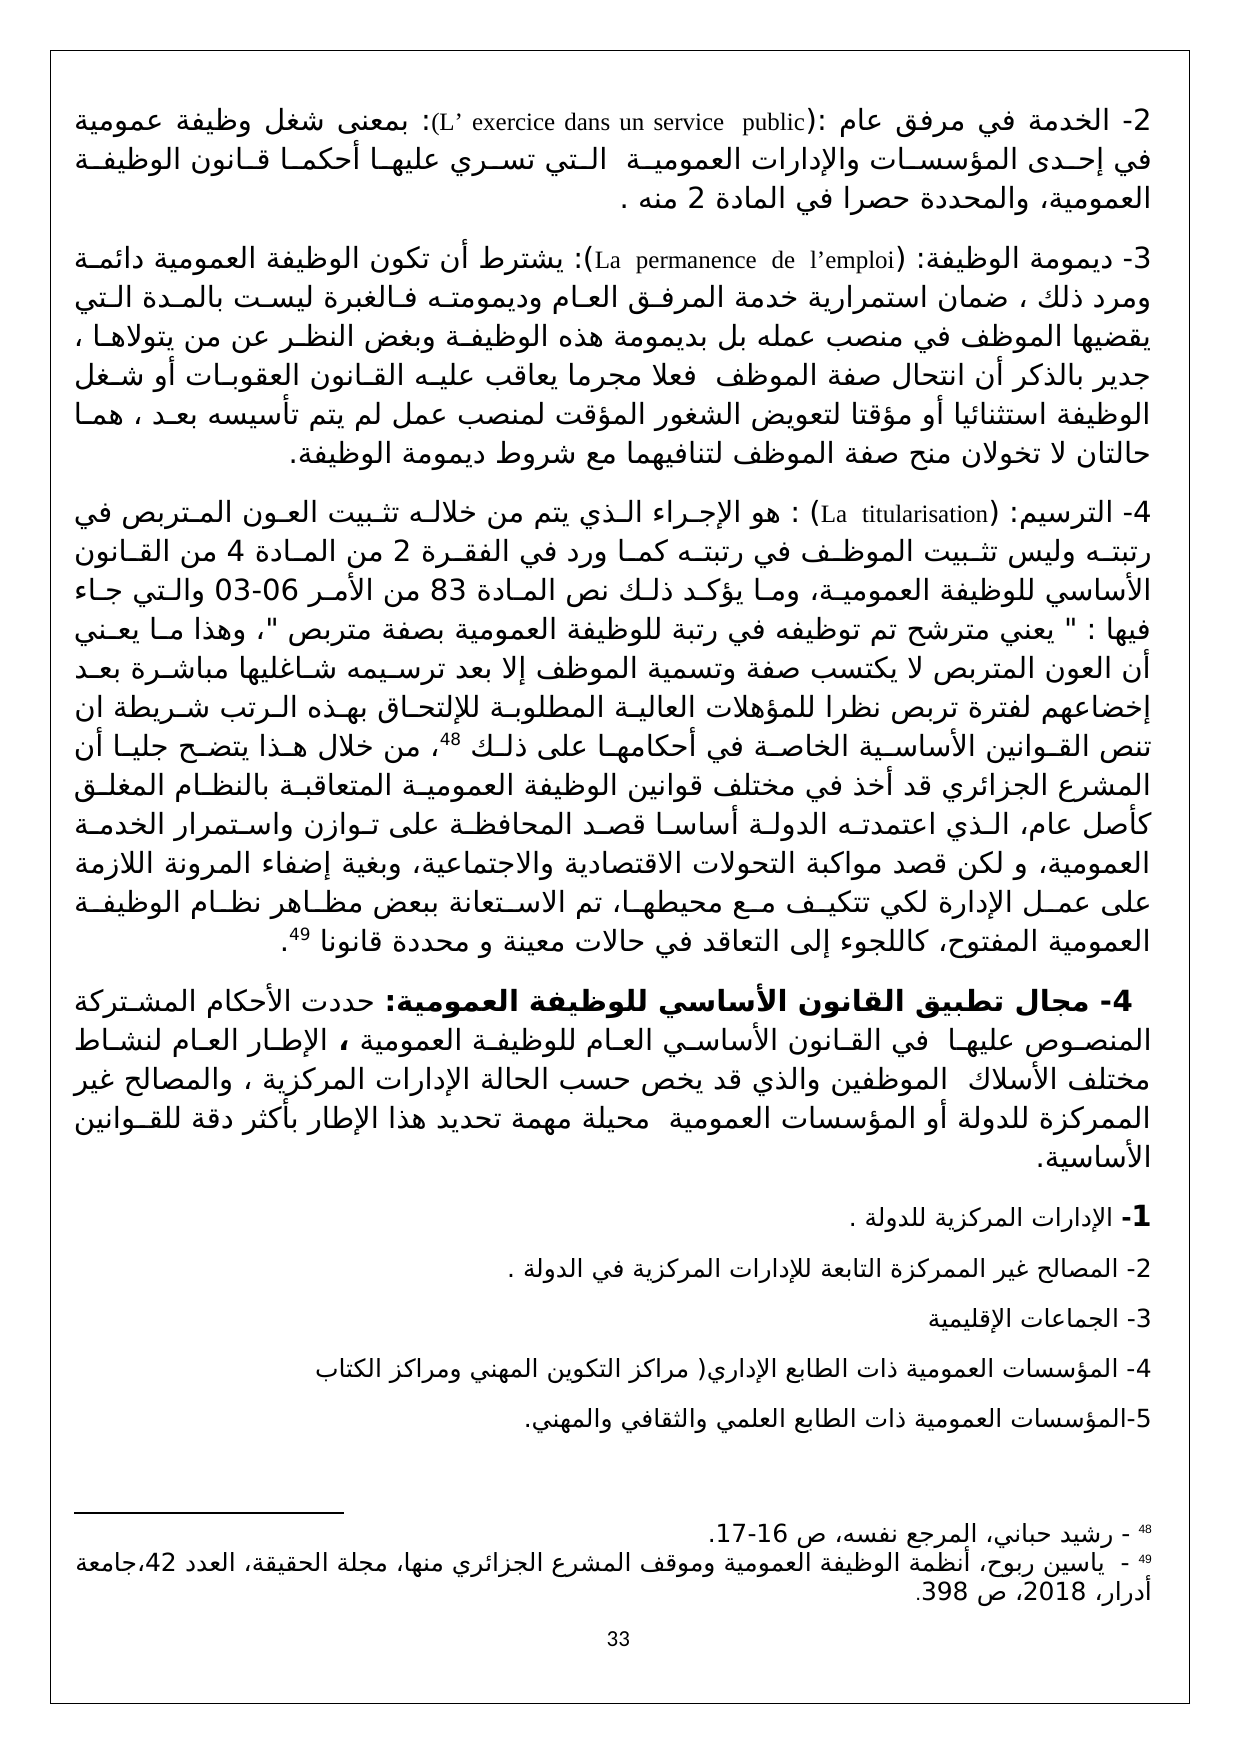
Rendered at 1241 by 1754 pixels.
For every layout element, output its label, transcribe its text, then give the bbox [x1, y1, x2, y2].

text 2- الخدمة في مرفق عام :(L’ exercice dans un service public): بمعنى شغل وظيفة عمومية في إحدى المؤسسات والإدارات العمومية التي تسري عليها أحكما قانون الوظيفة العمومية، والمحددة حصرا في المادة 2 منه . [74, 103, 1152, 215]
text 4- المؤسسات العمومية ذات الطابع الإداري( مراكز التكوين المهني ومراكز الكتاب [74, 1354, 1152, 1384]
text 4- الترسيم: (La titularisation) : هو الإجراء الذي يتم من خلاله تثبيت العون المتربص في رتبته وليس تثبيت الموظف في رتبته كما ورد في الفقرة 2 من المادة 4 من القانون الأساسي للوظيفة العمومية، وما يؤكد ذلك نص المادة 83 من الأمر 06-03 والتي جاء فيها : " يعني مترشح تم توظيفه في رتبة للوظيفة العمومية بصفة متربص "، وهذا ما يعني أن العون المتربص لا يكتسب صفة وتسمية الموظف إلا بعد ترسيمه شاغليها مباشرة بعد إخضاعهم لفترة تربص نظرا للمؤهلات العالية المطلوبة للإلتحاق بهذه الرتب شريطة ان تنص القوانين الأساسية الخاصة في أحكامها على ذلك ، من خلال هذا يتضح جليا أن المشرع الجزائري قد أخذ في مختلف قوانین الوظیفة العمومیة المتعاقبة بالنظام المغلق كأصل عام، الذي اعتمدته الدولة أساسا قصد المحافظة على توازن واستمرار الخدمة العمومیة، و لكن قصد مواكبة التحولات الاقتصادیة والاجتماعیة، وبغیة إضفاء المرونة اللازمة على عمل الإدارة لكي تتكیف مع محیطها، تم الاستعانة ببعض مظاهر نظام الوظیفة العمومیة المفتوح، كاللجوء إلى التعاقد في حالات معینة و محددة قانونا . [74, 496, 1152, 958]
text 1- الإدارات المركزية للدولة . [74, 1200, 1152, 1234]
text 3- الجماعات الإقليمية [74, 1304, 1152, 1334]
text 3- ديمومة الوظيفة: (La permanence de l’emploi): يشترط أن تكون الوظيفة العمومية دائمة ومرد ذلك ، ضمان استمرارية خدمة المرفق العام وديمومته فالغبرة ليست بالمدة التي يقضيها الموظف في منصب عمله بل بديمومة هذه الوظيفة وبغض النظر عن من يتولاها ، جدير بالذكر أن انتحال صفة الموظف فعلا مجرما يعاقب عليه القانون العقوبات أو شغل الوظيفة استثنائيا أو مؤقتا لتعويض الشغور المؤقت لمنصب عمل لم يتم تأسيسه بعد ، هما حالتان لا تخولان منح صفة الموظف لتنافيهما مع شروط ديمومة الوظيفة. [74, 241, 1152, 470]
text 2- المصالح غير الممركزة التابعة للإدارات المركزية في الدولة . [74, 1254, 1152, 1284]
text 4- مجال تطبيق القانون الأساسي للوظيفة العمومية: حددت الأحكام المشتركة المنصوص عليها في القانون الأساسي العام للوظيفة العمومية ، الإطار العام لنشاط مختلف الأسلاك الموظفين والذي قد يخص حسب الحالة الإدارات المركزية ، والمصالح غير الممركزة للدولة أو المؤسسات العمومية محيلة مهمة تحديد هذا الإطار بأكثر دقة للقوانين الأساسية. [74, 984, 1152, 1174]
text 5-المؤسسات العمومية ذات الطابع العلمي والثقافي والمهني. [74, 1404, 1152, 1434]
